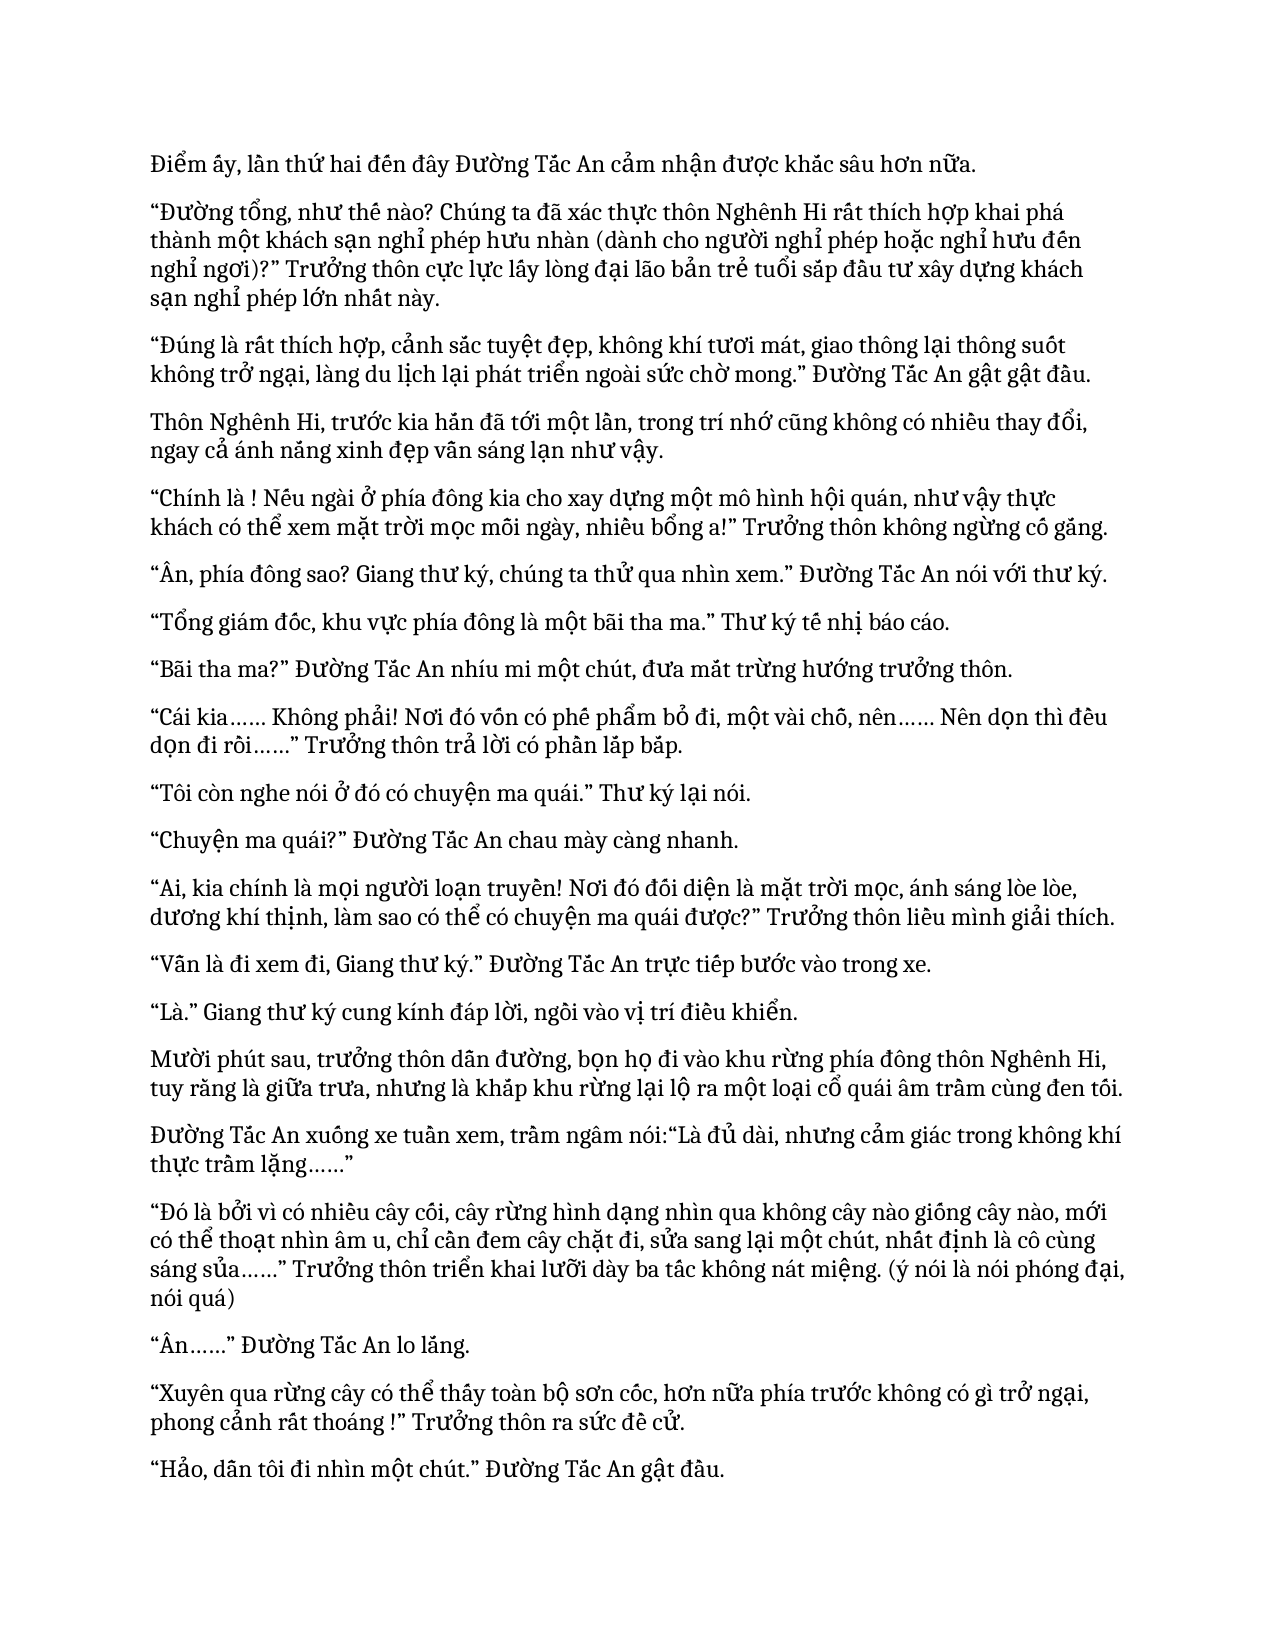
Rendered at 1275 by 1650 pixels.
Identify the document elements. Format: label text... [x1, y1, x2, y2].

text “Bãi tha ma?” Đường Tắc An nhíu mi một chút, đưa mắt trừng hướng trưởng thôn. [150, 655, 1125, 684]
text “Chính là ! Nếu ngài ở phía đông kia cho xay dựng một mô hình hội quán, như vậy thực khách có thể xem mặt trời mọc mỗi ngày, nhiều bổng a!” Trưởng thôn không ngừng cố gắng. [150, 484, 1125, 541]
text “Vẫn là đi xem đi, Giang thư ký.” Đường Tắc An trực tiếp bước vào trong xe. [150, 950, 1125, 979]
text “Xuyên qua rừng cây có thể thấy toàn bộ sơn cốc, hơn nữa phía trước không có gì trở ngại, phong cảnh rất thoáng !” Trưởng thôn ra sức đề cử. [150, 1379, 1125, 1436]
text “Chuyện ma quái?” Đường Tắc An chau mày càng nhanh. [150, 826, 1125, 855]
text “Đúng là rất thích hợp, cảnh sắc tuyệt đẹp, không khí tươi mát, giao thông lại thông suốt không trở ngại, làng du lịch lại phát triển ngoài sức chờ mong.” Đường Tắc An gật gật đầu. [150, 331, 1125, 389]
text “Ân……” Đường Tắc An lo lắng. [150, 1331, 1125, 1360]
text Thôn Nghênh Hi, trước kia hắn đã tới một lần, trong trí nhớ cũng không có nhiều thay đổi, ngay cả ánh nắng xinh đẹp vẫn sáng lạn như vậy. [150, 407, 1125, 465]
text Đường Tắc An xuống xe tuần xem, trầm ngâm nói:“Là đủ dài, nhưng cảm giác trong không khí thực trầm lặng……” [150, 1121, 1125, 1179]
text “Tôi còn nghe nói ở đó có chuyện ma quái.” Thư ký lại nói. [150, 779, 1125, 807]
text “Ân, phía đông sao? Giang thư ký, chúng ta thử qua nhìn xem.” Đường Tắc An nói với thư ký. [150, 560, 1125, 589]
text “Hảo, dẫn tôi đi nhìn một chút.” Đường Tắc An gật đầu. [150, 1455, 1125, 1484]
text “Đường tổng, như thế nào? Chúng ta đã xác thực thôn Nghênh Hi rất thích hợp khai phá thành một khách sạn nghỉ phép hưu nhàn (dành cho người nghỉ phép hoặc nghỉ hưu đến nghỉ ngơi)?” Trưởng thôn cực lực lấy lòng đại lão bản trẻ tuổi sắp đầu tư xây dựng khách sạn nghỉ phép lớn nhất này. [150, 197, 1125, 312]
text “Đó là bởi vì có nhiều cây cối, cây rừng hình dạng nhìn qua không cây nào giống cây nào, mới có thể thoạt nhìn âm u, chỉ cần đem cây chặt đi, sửa sang lại một chút, nhất định là cô cùng sáng sủa……” Trưởng thôn triển khai lưỡi dày ba tấc không nát miệng. (ý nói là nói phóng đại, nói quá) [150, 1197, 1125, 1312]
text “Tổng giám đốc, khu vực phía đông là một bãi tha ma.” Thư ký tế nhị báo cáo. [150, 607, 1125, 636]
text “Ai, kia chính là mọi người loạn truyền! Nơi đó đối diện là mặt trời mọc, ánh sáng lòe lòe, dương khí thịnh, làm sao có thể có chuyện ma quái được?” Trưởng thôn liều mình giải thích. [150, 874, 1125, 931]
text Điểm ấy, lần thứ hai đến đây Đường Tắc An cảm nhận được khắc sâu hơn nữa. [150, 150, 1125, 179]
text “Cái kia…… Không phải! Nơi đó vốn có phế phẩm bỏ đi, một vài chỗ, nên…… Nên dọn thì đều dọn đi rồi……” Trưởng thôn trả lời có phần lắp bắp. [150, 702, 1125, 760]
text Mười phút sau, trưởng thôn dẫn đường, bọn họ đi vào khu rừng phía đông thôn Nghênh Hi, tuy rằng là giữa trưa, nhưng là khắp khu rừng lại lộ ra một loại cổ quái âm trầm cùng đen tối. [150, 1045, 1125, 1102]
text “Là.” Giang thư ký cung kính đáp lời, ngồi vào vị trí điều khiển. [150, 997, 1125, 1026]
